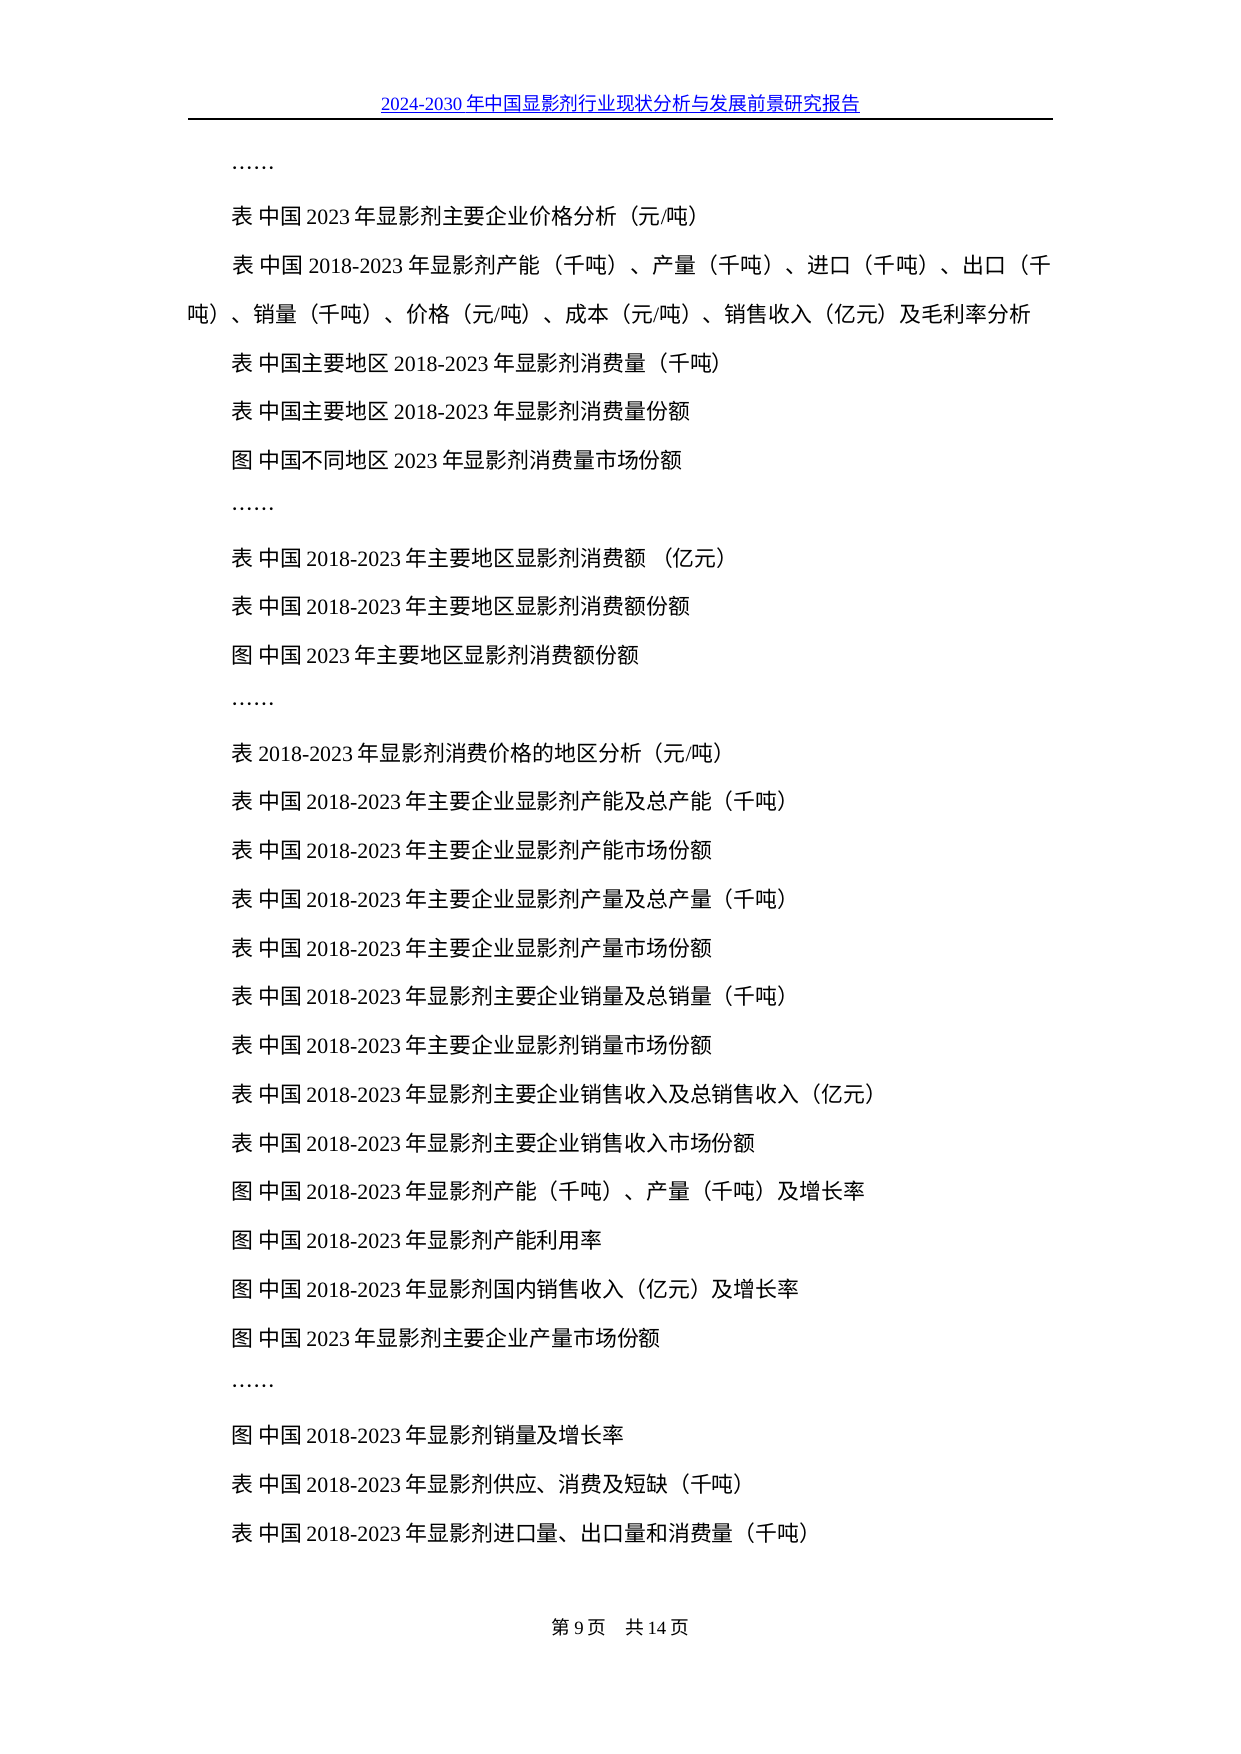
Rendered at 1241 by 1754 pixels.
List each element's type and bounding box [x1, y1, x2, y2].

text [187, 150, 1053, 1548]
